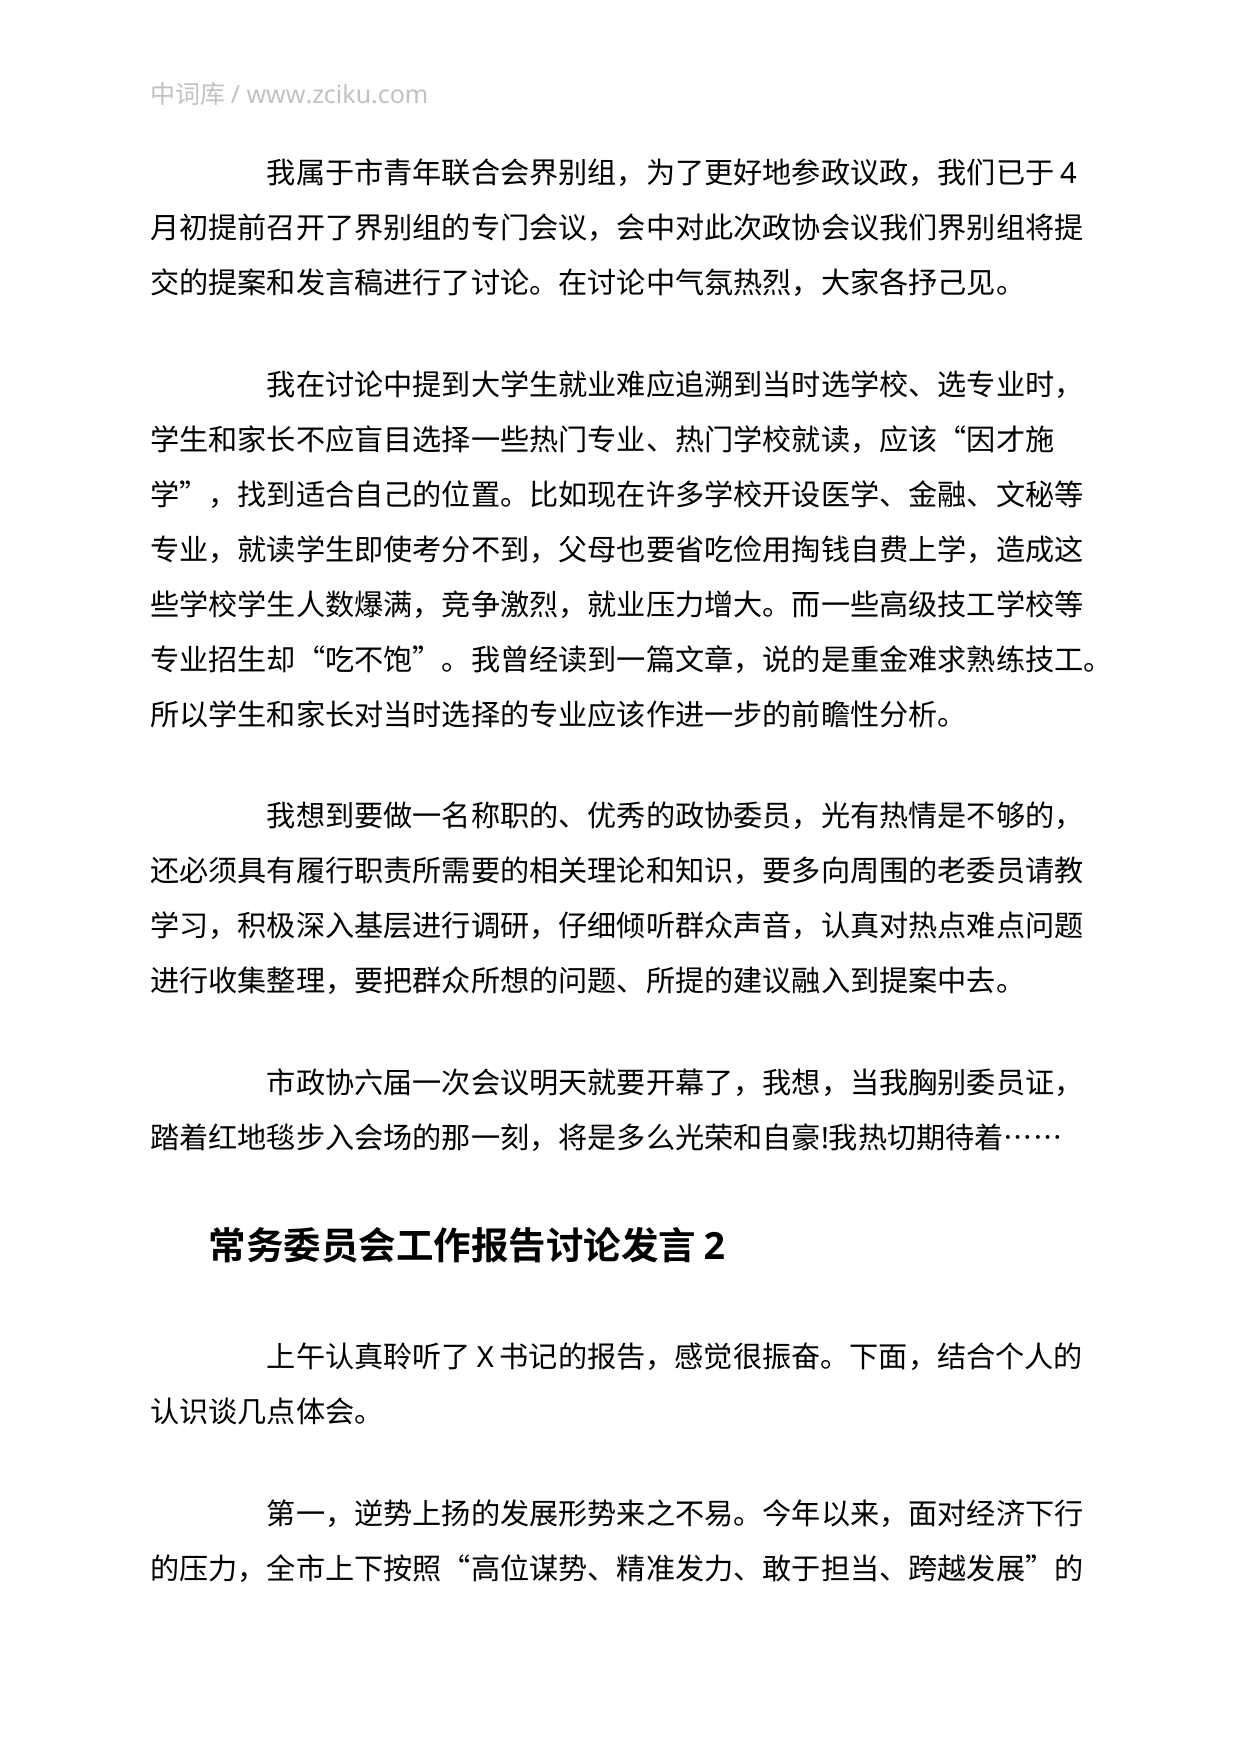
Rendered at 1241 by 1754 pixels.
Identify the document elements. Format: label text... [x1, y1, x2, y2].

text 上午认真聆听了X书记的报告，感觉很振奋。下面，结合个人的认识谈几点体会。 [150, 1334, 1090, 1431]
text 我在讨论中提到大学生就业难应追溯到当时选学校、选专业时，学生和家长不应盲目选择一些热门专业、热门学校就读，应该“因才施学”，找到适合自己的位置。比如现在许多学校开设医学、金融、文秘等专业，就读学生即使考分不到，父母也要省吃俭用掏钱自费上学，造成这些学校学生人数爆满，竞争激烈，就业压力增大。而一些高级技工学校等专业招生却“吃不饱”。我曾经读到一篇文章，说的是重金难求熟练技工。所以学生和家长对当时选择的专业应该作进一步的前瞻性分析。 [150, 362, 1090, 733]
text 我想到要做一名称职的、优秀的政协委员，光有热情是不够的，还必须具有履行职责所需要的相关理论和知识，要多向周围的老委员请教学习，积极深入基层进行调研，仔细倾听群众声音，认真对热点难点问题进行收集整理，要把群众所想的问题、所提的建议融入到提案中去。 [150, 793, 1090, 1000]
text 我属于市青年联合会界别组，为了更好地参政议政，我们已于4月初提前召开了界别组的专门会议，会中对此次政协会议我们界别组将提交的提案和发言稿进行了讨论。在讨论中气氛热烈，大家各抒己见。 [150, 150, 1090, 302]
text 市政协六届一次会议明天就要开幕了，我想，当我胸别委员证，踏着红地毯步入会场的那一刻，将是多么光荣和自豪!我热切期待着…… [150, 1059, 1090, 1157]
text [150, 1491, 1090, 1588]
text 常务委员会工作报告讨论发言2 [150, 1216, 1090, 1271]
